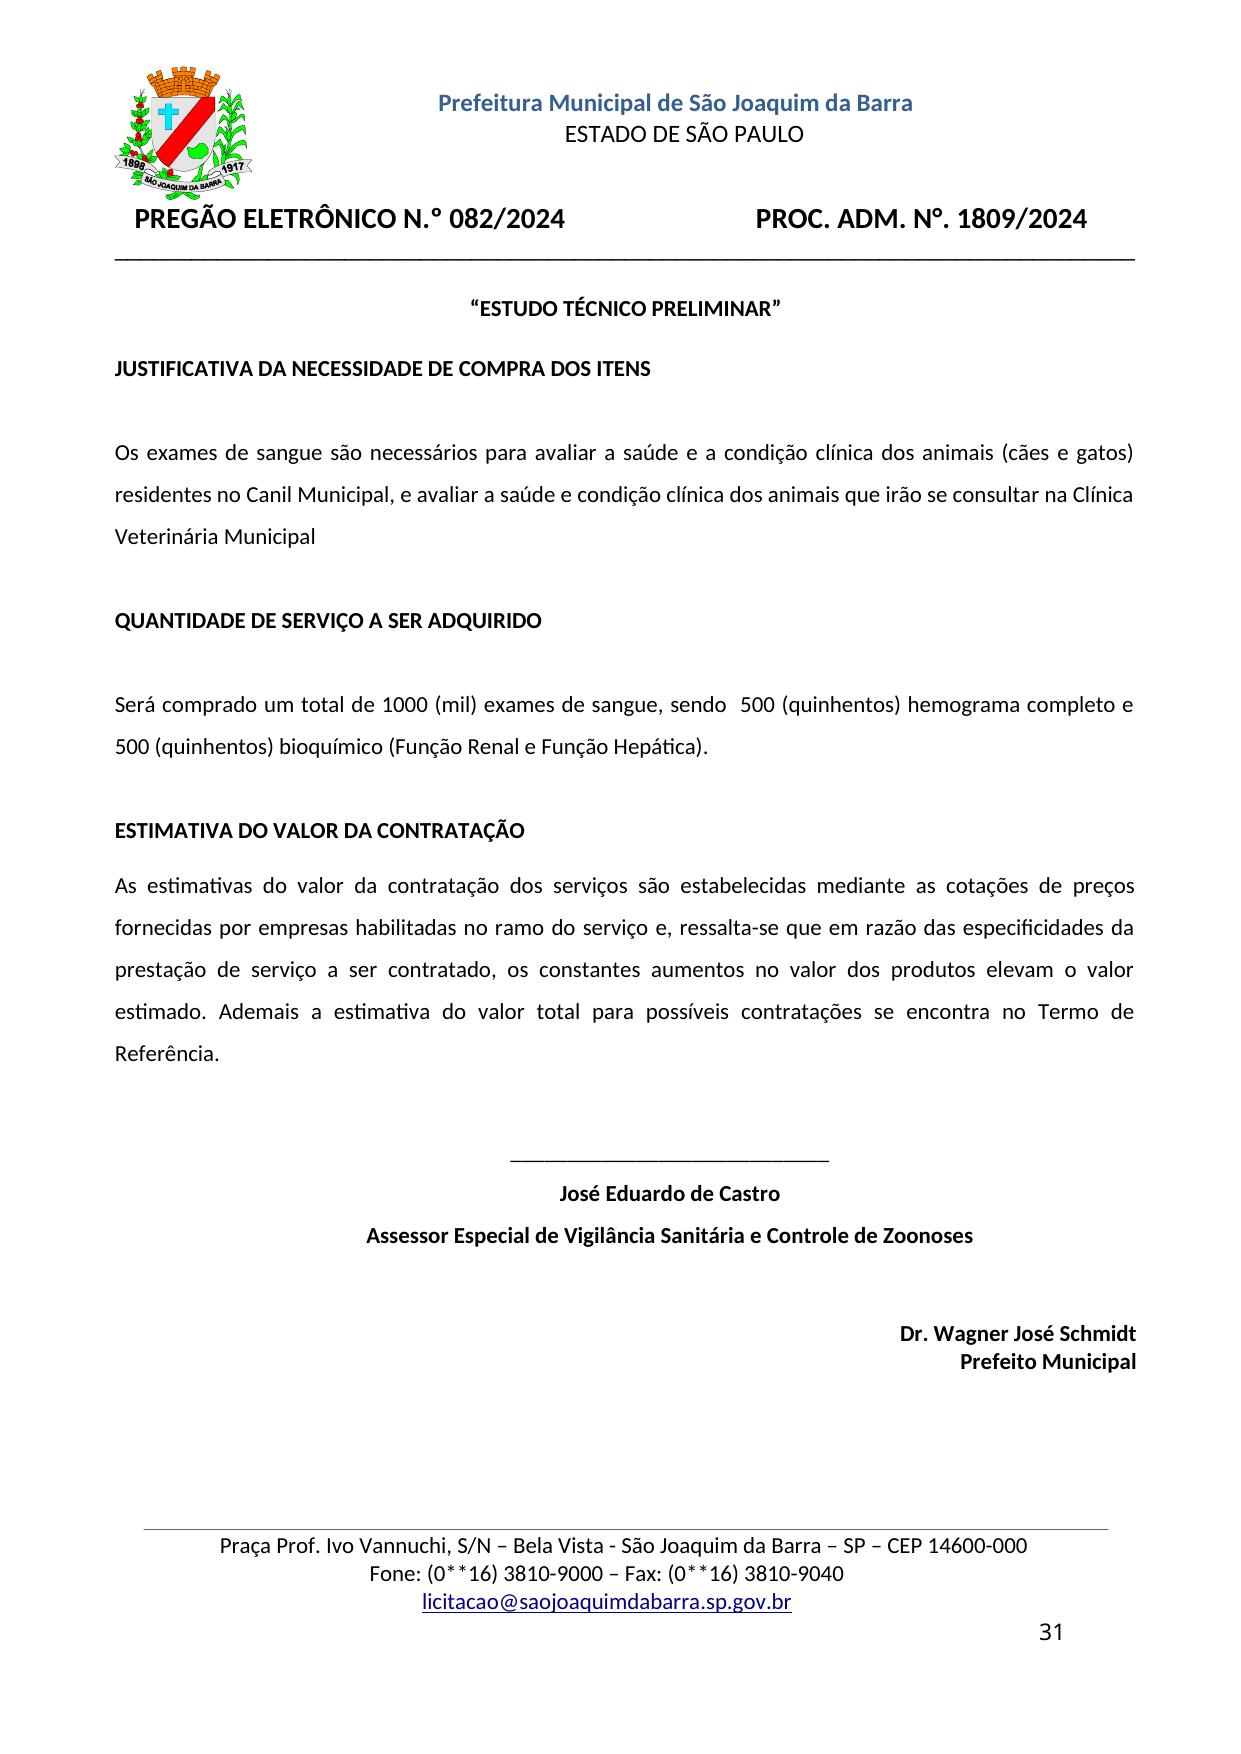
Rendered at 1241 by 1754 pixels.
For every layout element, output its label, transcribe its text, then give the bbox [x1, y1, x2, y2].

text “ESTUDO TÉCNICO PRELIMINAR” [114, 294, 1137, 322]
text Será comprado um total de 1000 (mil) exames de sangue, sendo 500 (quinhentos) hemograma completo e 500 (quinhentos) bioquímico (Função Renal e Função Hepática). [114, 690, 1137, 760]
text Os exames de sangue são necessários para avaliar a saúde e a condição clínica dos animais (cães e gatos) residentes no Canil Municipal, e avaliar a saúde e condição clínica dos animais que irão se consultar na Clínica Veterinária Municipal [114, 438, 1137, 550]
text ____________________________ [114, 1137, 1107, 1165]
text As estimativas do valor da contratação dos serviços são estabelecidas mediante as cotações de preços fornecidas por empresas habilitadas no ramo do serviço e, ressalta-se que em razão das especificidades da prestação de serviço a ser contratado, os constantes aumentos no valor dos produtos elevam o valor estimado. Ademais a estimativa do valor total para possíveis contratações se encontra no Termo de Referência. [114, 871, 1137, 1067]
text JUSTIFICATIVA DA NECESSIDADE DE COMPRA DOS ITENS [114, 354, 1137, 382]
text Assessor Especial de Vigilância Sanitária e Controle de Zoonoses [114, 1221, 1107, 1249]
text Prefeito Municipal [114, 1347, 1137, 1375]
text Dr. Wagner José Schmidt [114, 1319, 1137, 1347]
text José Eduardo de Castro [114, 1179, 1107, 1207]
text ESTIMATIVA DO VALOR DA CONTRATAÇÃO [114, 816, 1137, 844]
text QUANTIDADE DE SERVIÇO A SER ADQUIRIDO [114, 606, 1137, 634]
